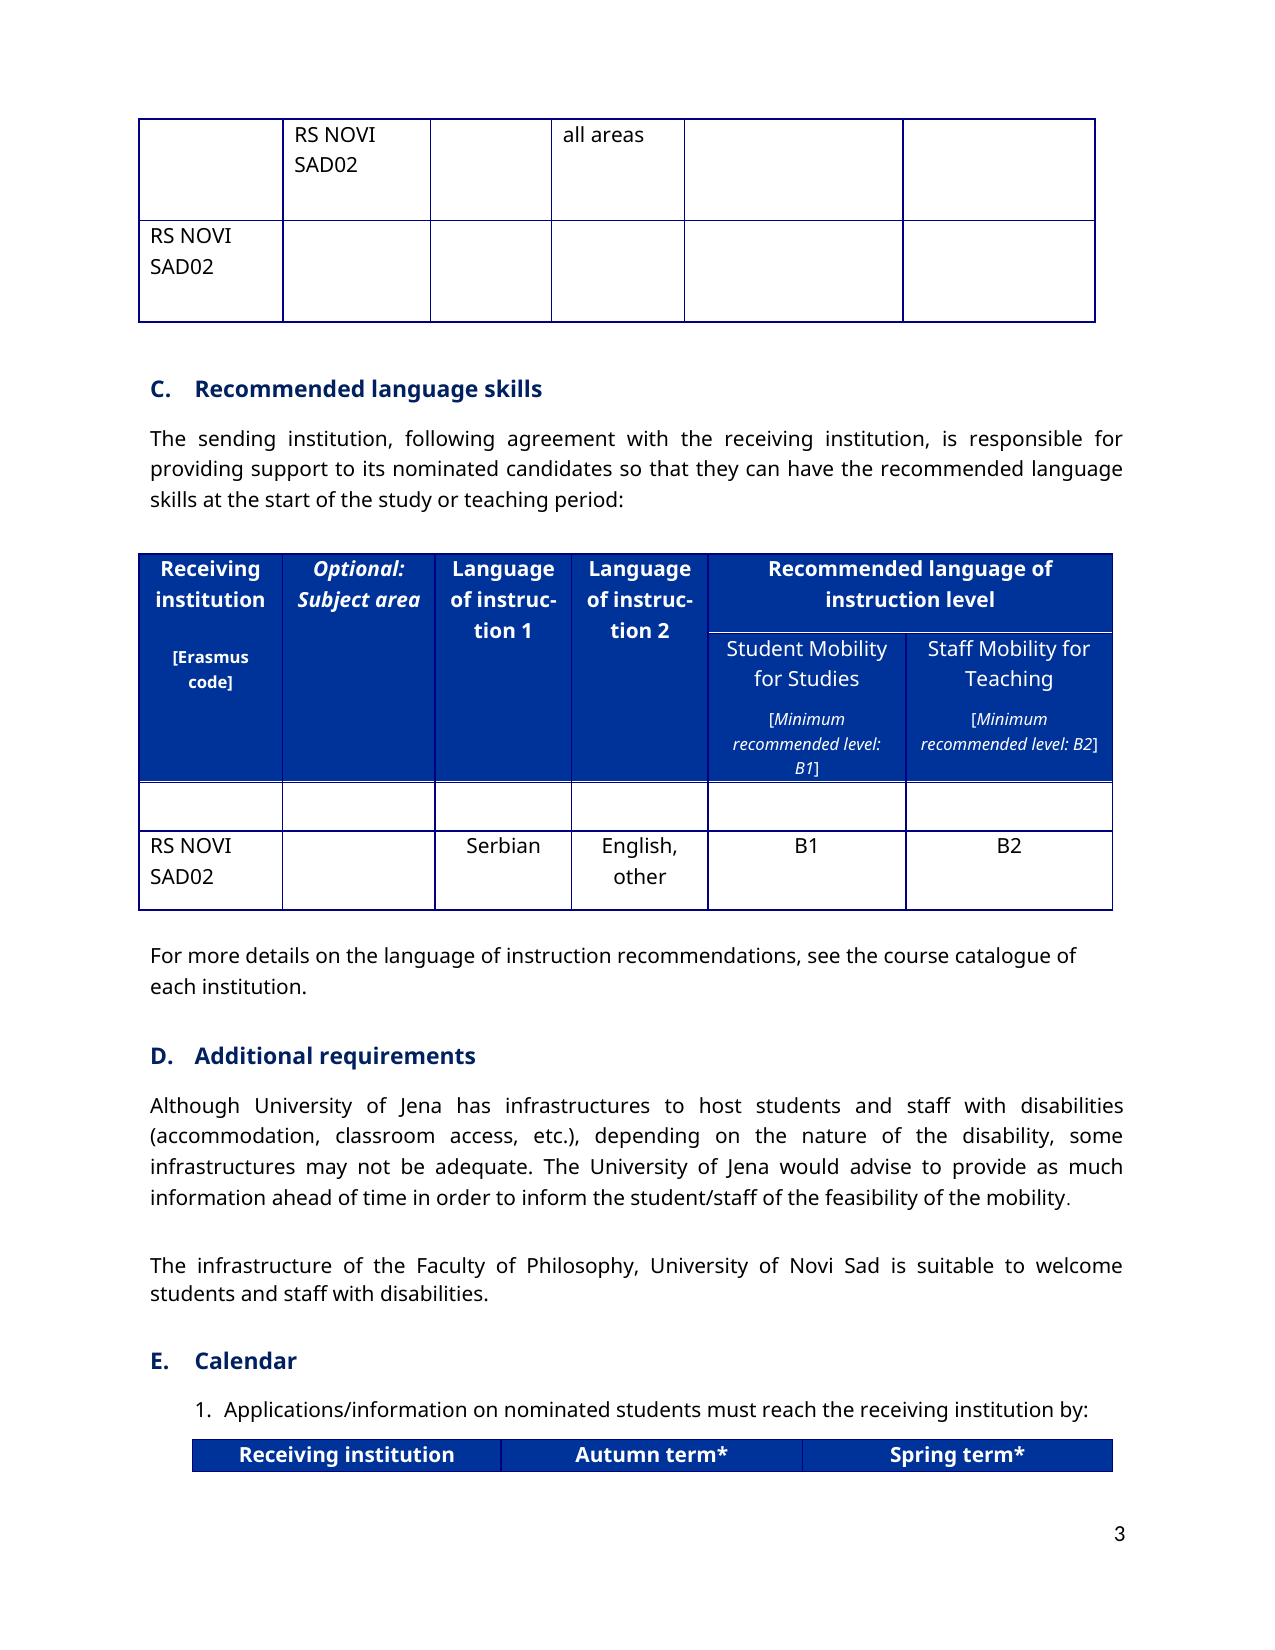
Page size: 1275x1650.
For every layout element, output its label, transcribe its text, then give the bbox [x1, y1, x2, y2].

table_cell [904, 120, 1094, 220]
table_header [803, 1440, 1112, 1471]
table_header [193, 1440, 500, 1471]
text Although University of Jena has infrastructures to host students and staff with disabilities (accommodation, classroom access, etc.), depending on the nature of the disability, some infrastructures may not be adequate. The University of Jena would advise to provide as much information ahead of time in order to inform the student/staff of the feasibility of the mobility. [150, 1091, 1125, 1211]
table_cell [436, 783, 571, 830]
table_cell English, other [572, 832, 707, 909]
text The infrastructure of the Faculty of Philosophy, University of Novi Sad is suitable to welcome students and staff with disabilities. [150, 1251, 1125, 1308]
text E. Calendar [150, 1345, 1125, 1376]
table_cell Staff Mobility for Teaching [Minimum recommended level: B2] [907, 634, 1112, 781]
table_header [502, 1440, 802, 1471]
table_cell Student Mobility for Studies [Minimum recommended level: B1] [709, 634, 905, 781]
text C. Recommended language skills [150, 373, 1125, 404]
table_header Language of instruction 2 [572, 555, 707, 781]
text The sending institution, following agreement with the receiving institution, is responsible for providing support to its nominated candidates so that they can have the recommended language skills at the start of the study or teaching period: [150, 424, 1125, 513]
table_cell [431, 221, 551, 321]
table_cell [685, 120, 902, 220]
table_cell [283, 832, 434, 909]
table_cell [907, 783, 1112, 830]
text 1. Applications/information on nominated students must reach the receiving institution by: [194, 1396, 1125, 1424]
table_cell Serbian [436, 832, 571, 909]
table_cell [709, 783, 905, 830]
table_cell [572, 783, 707, 830]
text D. Additional requirements [150, 1040, 1125, 1072]
table_cell [431, 120, 551, 220]
table_cell [140, 120, 282, 220]
table_cell [140, 783, 282, 830]
table_cell B2 [907, 832, 1112, 909]
table_cell B1 [709, 832, 905, 909]
table_header Language of instruction 1 [436, 555, 571, 781]
table_cell RS NOVI SAD02 [140, 832, 282, 909]
table_cell [284, 221, 430, 321]
table_cell RS NOVI SAD02 [140, 221, 282, 321]
table_header Recommended language of instruction level [709, 555, 1112, 632]
text For more details on the language of instruction recommendations, see the course catalogue of each institution. [150, 911, 1125, 1001]
table_cell [552, 221, 684, 321]
table_cell all areas [552, 120, 684, 220]
table_header Receiving institution [Erasmus code] [140, 555, 282, 781]
table_cell [904, 221, 1094, 321]
table_cell [685, 221, 902, 321]
table_header Optional: Subject area [283, 555, 434, 781]
table_cell RS NOVI SAD02 [284, 120, 430, 220]
table_cell [283, 783, 434, 830]
